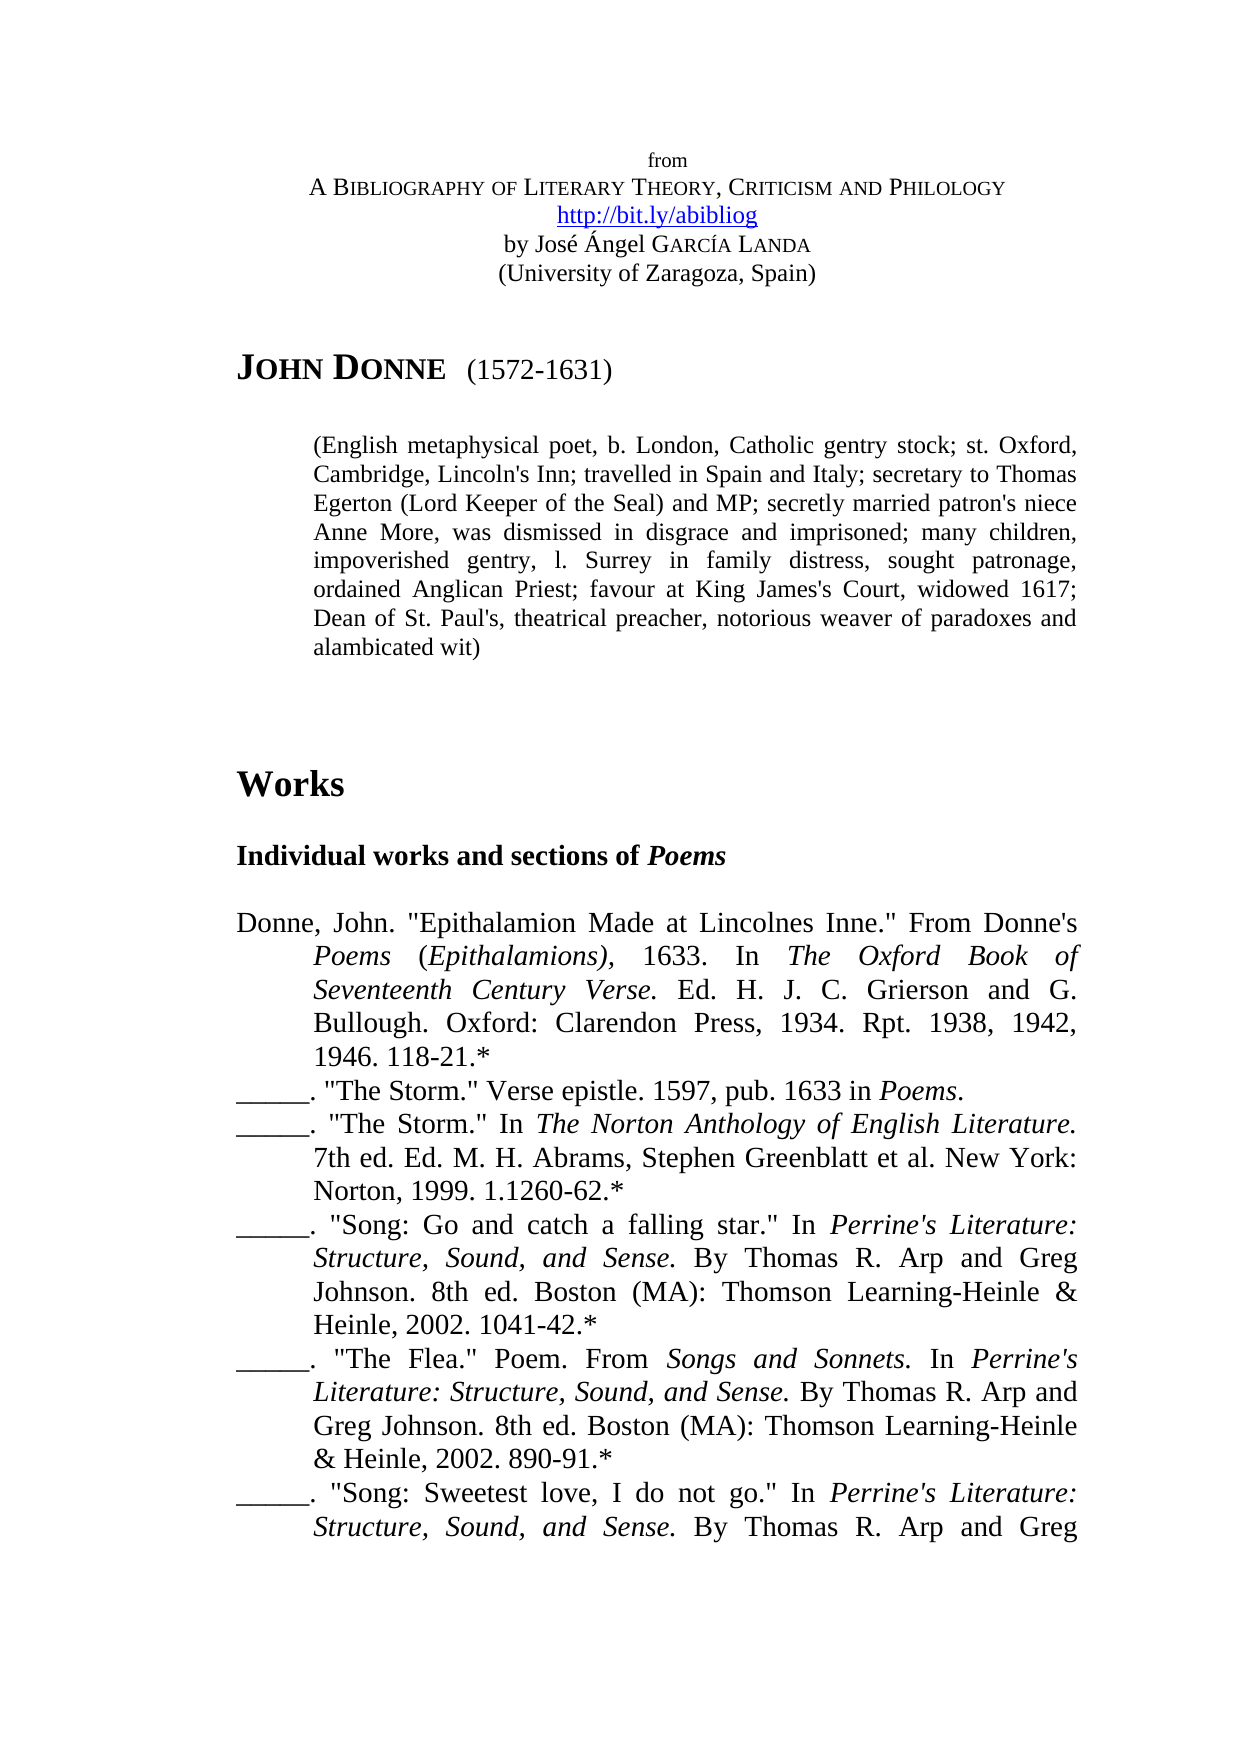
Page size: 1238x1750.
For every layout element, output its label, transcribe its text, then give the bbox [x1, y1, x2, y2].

text A Bibliography of Literary Theory, Criticism and Philology [236, 172, 1078, 201]
text _____. "The Storm." Verse epistle. 1597, pub. 1633 in Poems. [236, 1073, 1078, 1106]
text _____. "Song: Go and catch a falling star." In Perrine's Literature: Structure, Sound, and Sense. By Thomas R. Arp and Greg Johnson. 8th ed. Boston (MA): Thomson Learning-Heinle & Heinle, 2002. 1041-42.* [236, 1207, 1078, 1341]
text _____. "The Flea." Poem. From Songs and Sonnets. In Perrine's Literature: Structure, Sound, and Sense. By Thomas R. Arp and Greg Johnson. 8th ed. Boston (MA): Thomson Learning-Heinle & Heinle, 2002. 890-91.* [236, 1341, 1078, 1475]
text from [236, 148, 1078, 172]
subtitle John Donne (1572-1631) [236, 344, 1078, 387]
text by José Ángel García Landa [236, 229, 1078, 258]
text http://bit.ly/abibliog [236, 201, 1078, 229]
text (University of Zaragoza, Spain) [236, 258, 1078, 287]
text _____. "The Storm." In The Norton Anthology of English Literature. 7th ed. Ed. M. H. Abrams, Stephen Greenblatt et al. New York: Norton, 1999. 1.1260-62.* [236, 1106, 1078, 1207]
text Individual works and sections of Poems [236, 838, 1078, 871]
text (English metaphysical poet, b. London, Catholic gentry stock; st. Oxford, Cambridge, Lincoln's Inn; travelled in Spain and Italy; secretary to Thomas Egerton (Lord Keeper of the Seal) and MP; secretly married patron's niece Anne More, was dismissed in disgrace and imprisoned; many children, impoverished gentry, l. Surrey in family distress, sought patronage, ordained Anglican Priest; favour at King James's Court, widowed 1617; Dean of St. Paul's, theatrical preacher, notorious weaver of paradoxes and alambicated wit) [236, 431, 1078, 661]
text Works [236, 761, 1078, 804]
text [236, 1475, 1078, 1542]
text Donne, John. "Epithalamion Made at Lincolnes Inne." From Donne's Poems (Epithalamions), 1633. In The Oxford Book of Seventeenth Century Verse. Ed. H. J. C. Grierson and G. Bullough. Oxford: Clarendon Press, 1934. Rpt. 1938, 1942, 1946. 118-21.* [236, 905, 1078, 1073]
